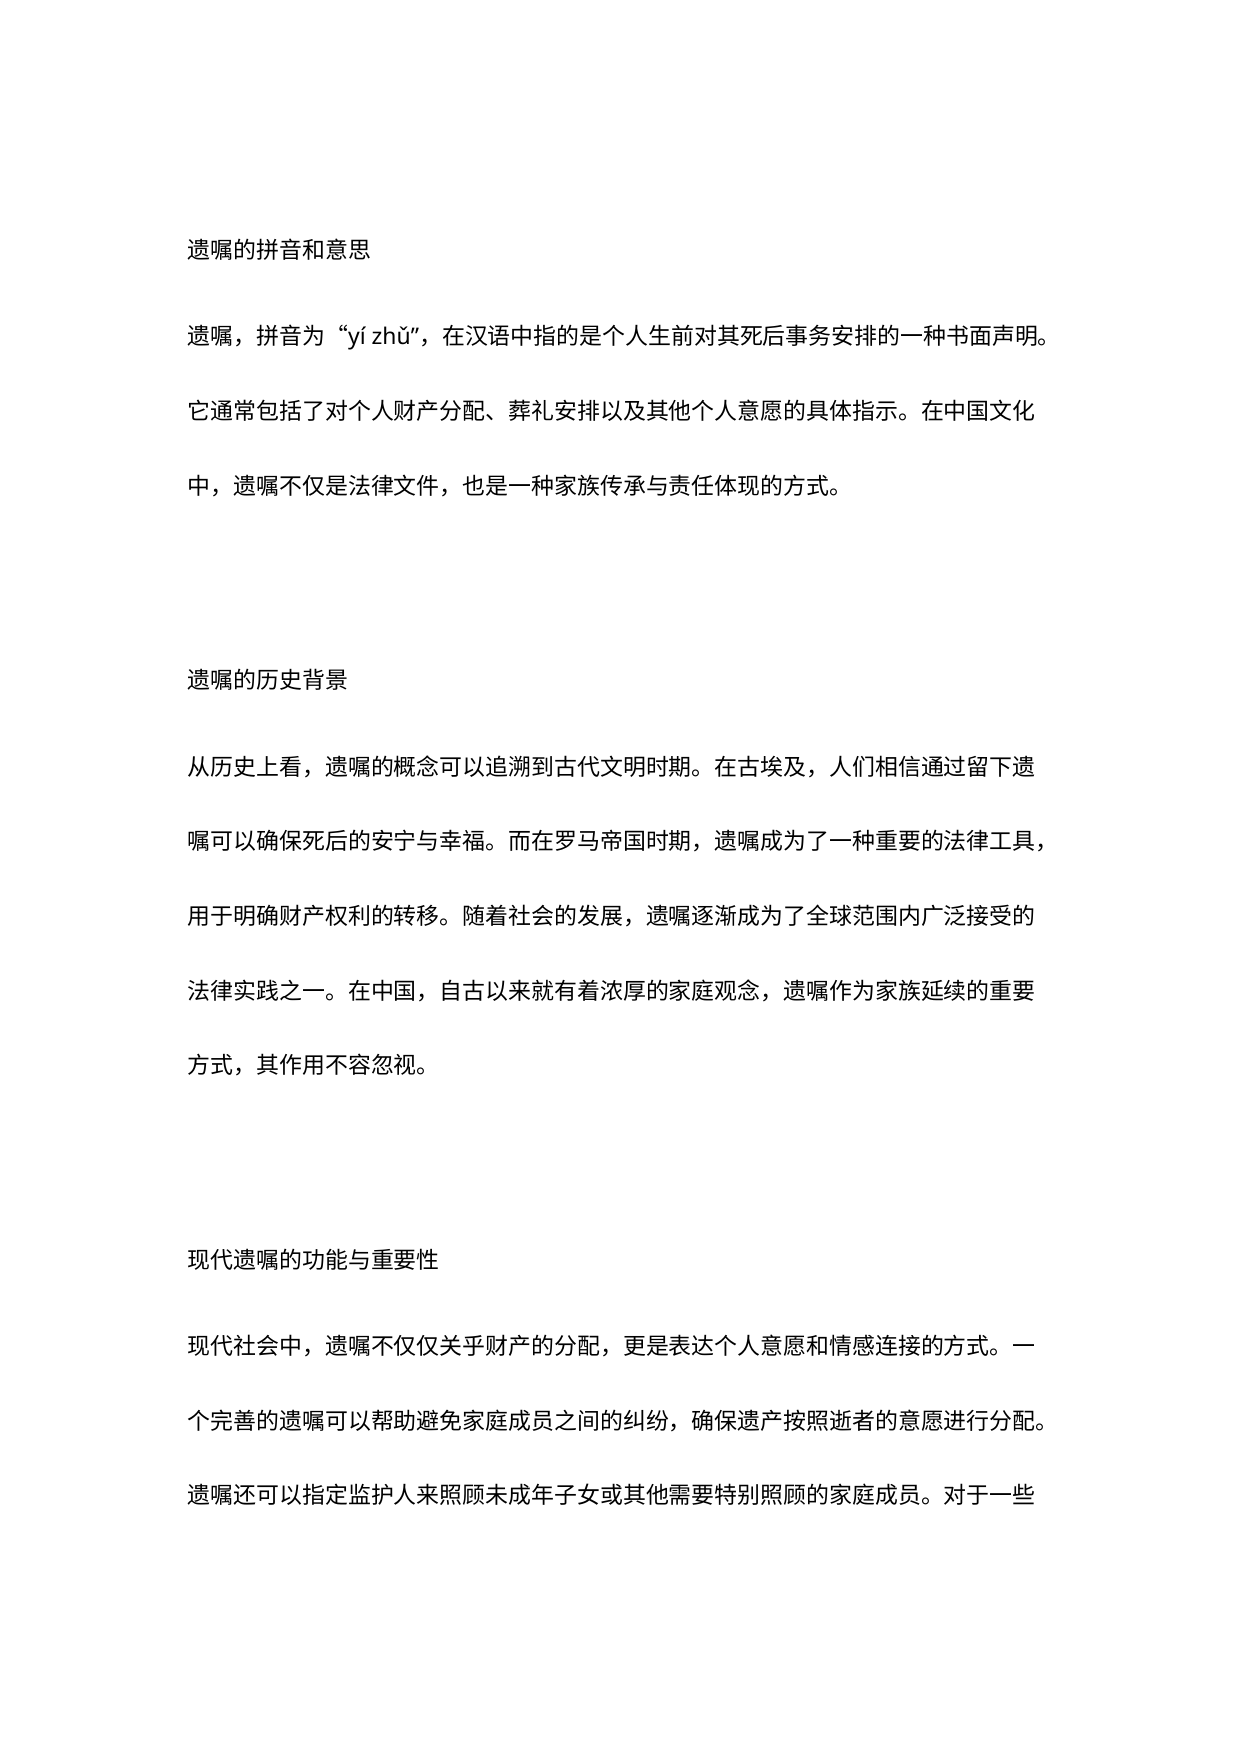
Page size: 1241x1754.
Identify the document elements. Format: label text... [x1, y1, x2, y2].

text 现代遗嘱的功能与重要性 [187, 1226, 1053, 1291]
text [187, 1312, 1053, 1527]
text 从历史上看，遗嘱的概念可以追溯到古代文明时期。在古埃及，人们相信通过留下遗嘱可以确保死后的安宁与幸福。而在罗马帝国时期，遗嘱成为了一种重要的法律工具，用于明确财产权利的转移。随着社会的发展，遗嘱逐渐成为了全球范围内广泛接受的法律实践之一。在中国，自古以来就有着浓厚的家庭观念，遗嘱作为家族延续的重要方式，其作用不容忽视。 [187, 733, 1053, 1096]
text 遗嘱，拼音为“yí zhǔ”，在汉语中指的是个人生前对其死后事务安排的一种书面声明。它通常包括了对个人财产分配、葬礼安排以及其他个人意愿的具体指示。在中国文化中，遗嘱不仅是法律文件，也是一种家族传承与责任体现的方式。 [187, 302, 1053, 517]
text 遗嘱的历史背景 [187, 646, 1053, 711]
text 遗嘱的拼音和意思 [187, 216, 1053, 281]
